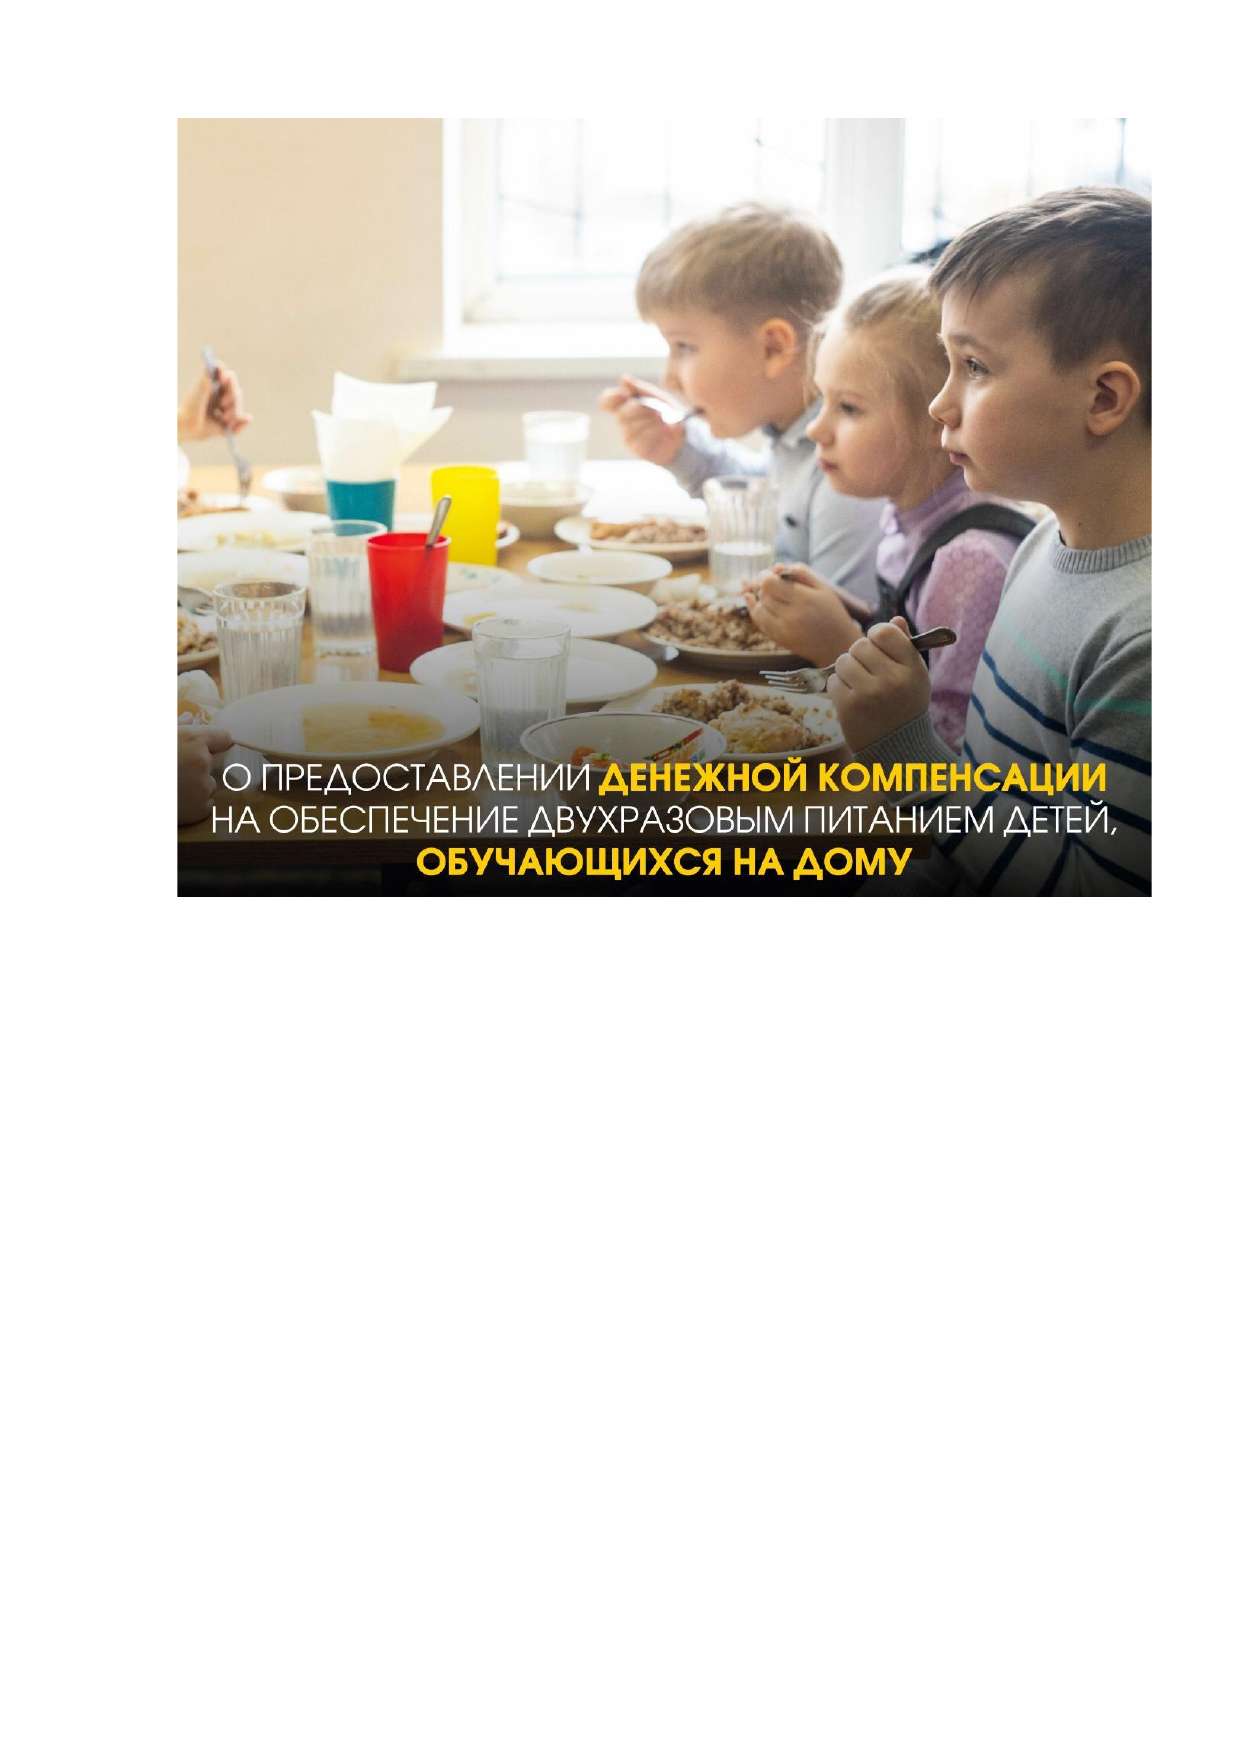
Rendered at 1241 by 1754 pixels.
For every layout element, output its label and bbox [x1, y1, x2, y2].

picture [177, 118, 1152, 897]
